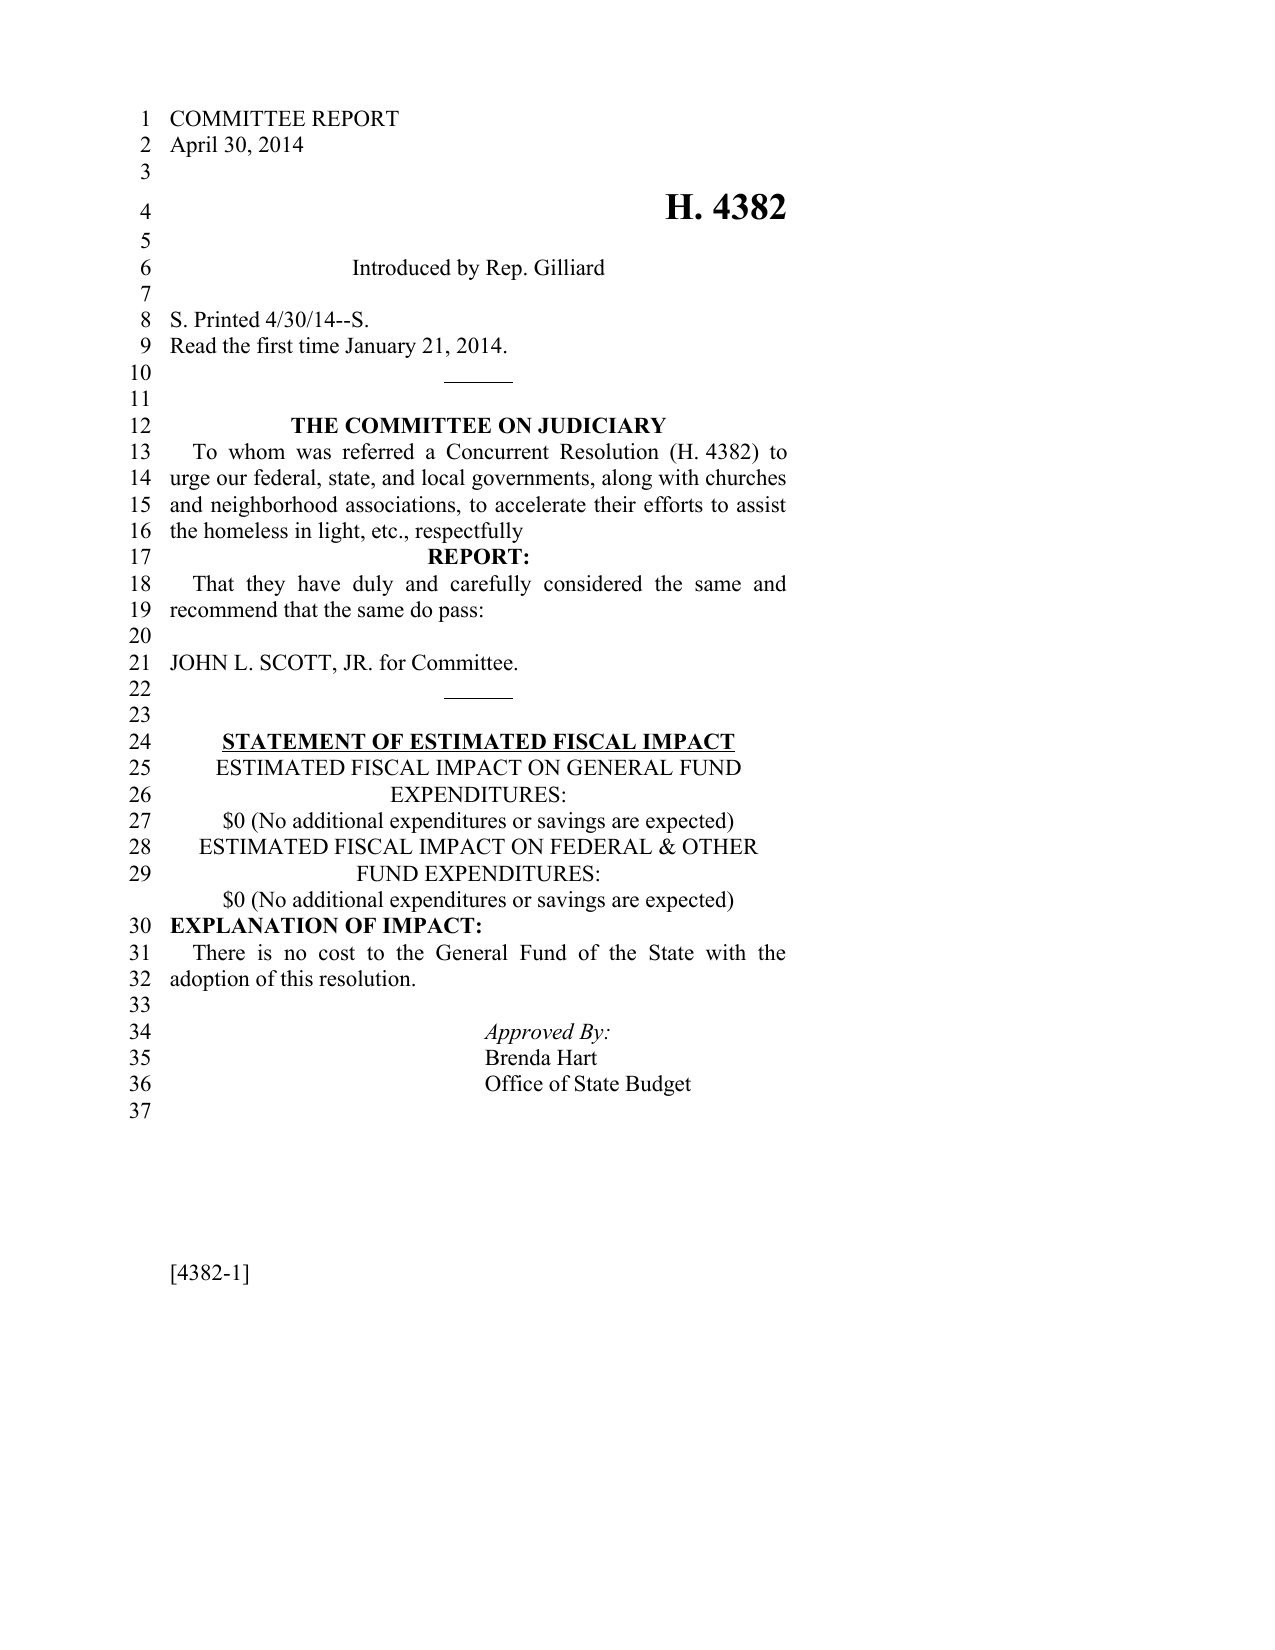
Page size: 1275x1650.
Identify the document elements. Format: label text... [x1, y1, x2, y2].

text H. 4382 [169, 184, 787, 227]
text REPORT: [169, 543, 787, 570]
text THE COMMITTEE ON JUDICIARY [169, 412, 787, 438]
text EXPLANATION OF IMPACT: [169, 912, 787, 939]
text ESTIMATED FISCAL IMPACT ON FEDERAL & OTHER FUND EXPENDITURES: [169, 833, 787, 886]
text S. Printed 4/30/14--S. [169, 306, 787, 333]
text JOHN L. SCOTT, JR. for Committee. [169, 649, 787, 675]
text There is no cost to the General Fund of the State with the adoption of this resolution. [169, 939, 787, 991]
text COMMITTEE REPORT [169, 105, 787, 131]
text Read the first time January 21, 2014. [169, 333, 787, 359]
text Brenda Hart [169, 1044, 787, 1071]
text April 30, 2014 [169, 131, 787, 158]
text STATEMENT OF ESTIMATED FISCAL IMPACT [169, 728, 787, 754]
text ESTIMATED FISCAL IMPACT ON GENERAL FUND EXPENDITURES: [169, 754, 787, 807]
text That they have duly and carefully considered the same and recommend that the same do pass: [169, 570, 787, 622]
text Approved By: [169, 1018, 787, 1044]
text Introduced by Rep. Gilliard [169, 253, 787, 280]
text $0 (No additional expenditures or savings are expected) [169, 886, 787, 912]
text Office of State Budget [169, 1071, 787, 1097]
text To whom was referred a Concurrent Resolution (H. 4382) to urge our federal, state, and local governments, along with churches and neighborhood associations, to accelerate their efforts to assist the homeless in light, etc., respectfully [169, 438, 787, 543]
text $0 (No additional expenditures or savings are expected) [169, 807, 787, 833]
